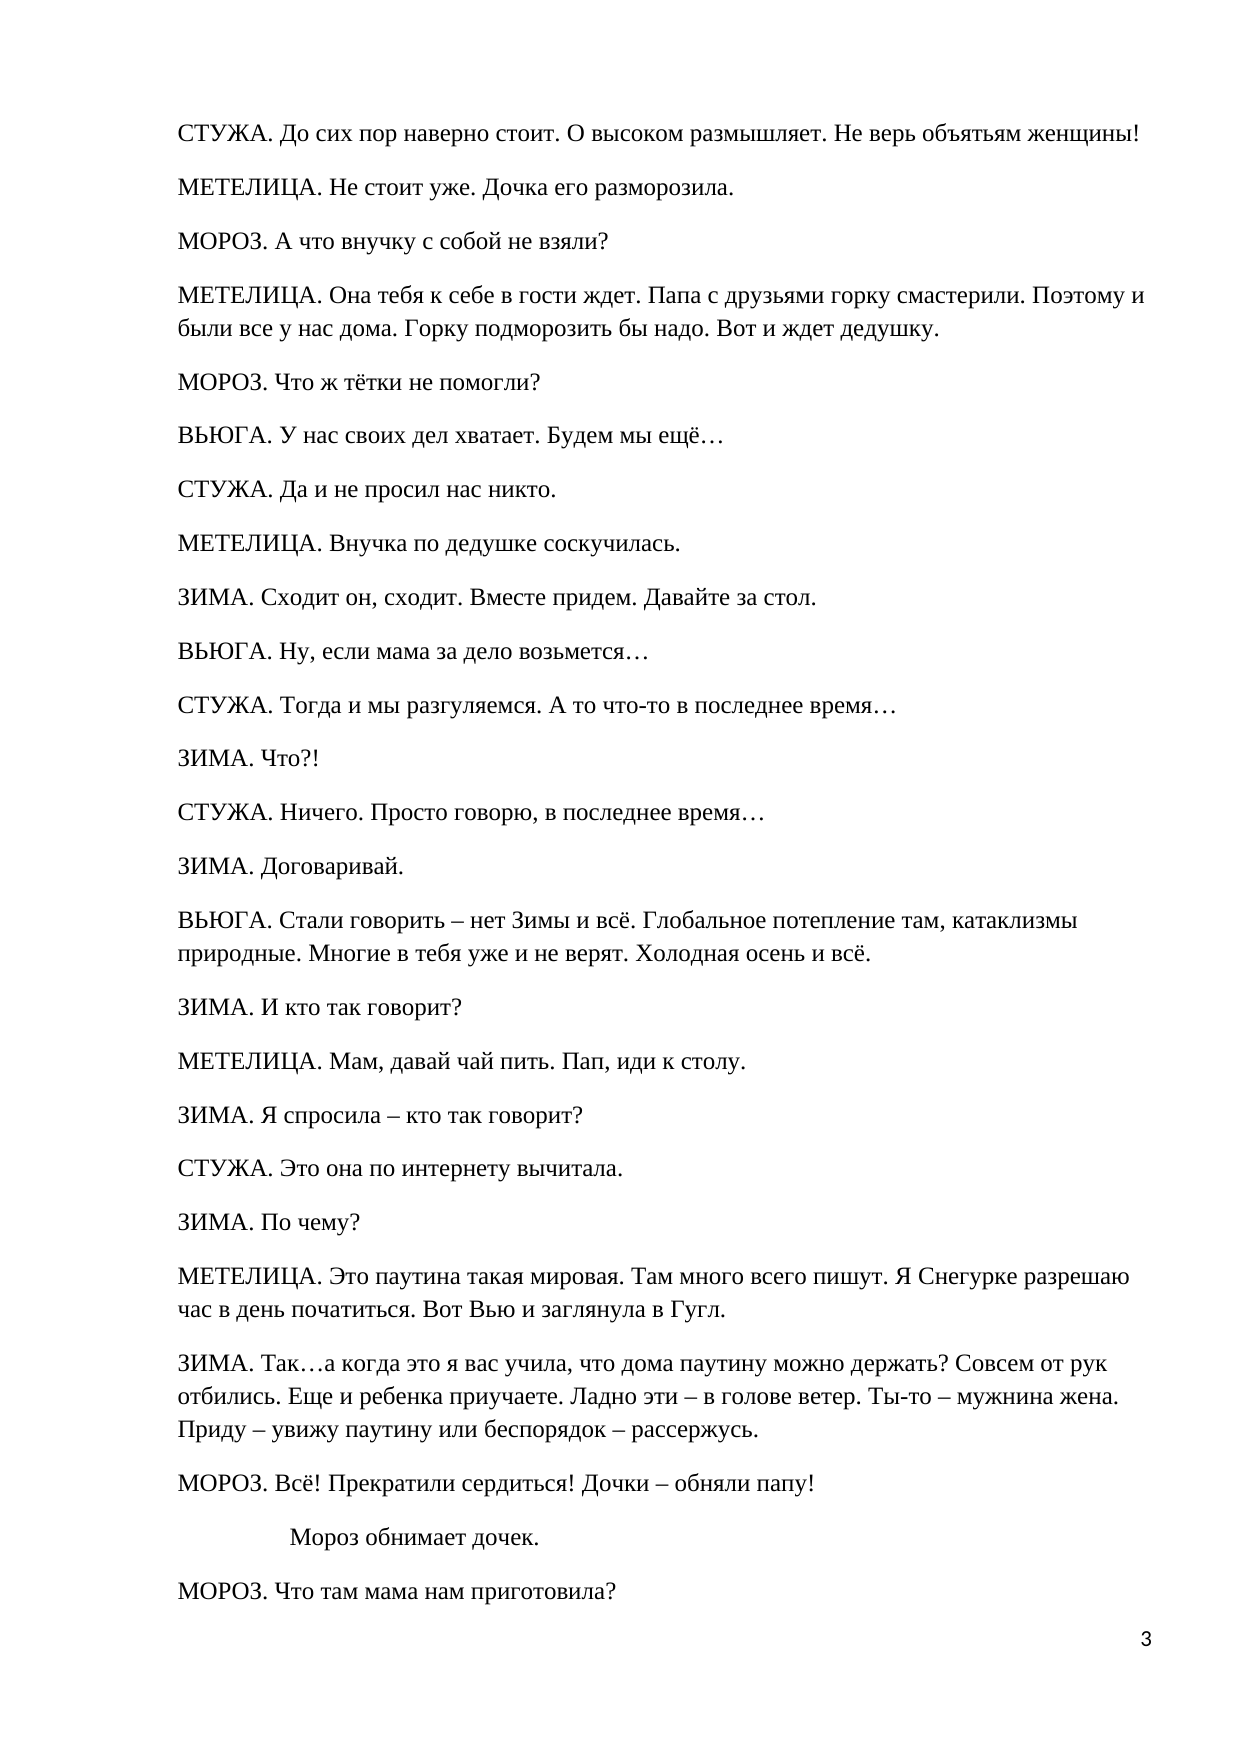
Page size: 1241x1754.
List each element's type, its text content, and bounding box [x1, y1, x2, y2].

text ЗИМА. Я спросила – кто так говорит? [177, 1100, 1152, 1128]
text МЕТЕЛИЦА. Не стоит уже. Дочка его разморозила. [177, 172, 1152, 201]
text МОРОЗ. А что внучку с собой не взяли? [177, 226, 1152, 254]
text ВЬЮГА. Стали говорить – нет Зимы и всё. Глобальное потепление там, катаклизмы природные. Многие в тебя уже и не верят. Холодная осень и всё. [177, 905, 1152, 967]
text ВЬЮГА. Ну, если мама за дело возьмется… [177, 636, 1152, 664]
text СТУЖА. Да и не просил нас никто. [177, 474, 1152, 503]
text СТУЖА. Это она по интернету вычитала. [177, 1153, 1152, 1182]
text ВЬЮГА. У нас своих дел хватает. Будем мы ещё… [177, 420, 1152, 449]
text МОРОЗ. Что там мама нам приготовила? [177, 1576, 1152, 1604]
text МЕТЕЛИЦА. Внучка по дедушке соскучилась. [177, 528, 1152, 557]
text Мороз обнимает дочек. [289, 1522, 1152, 1551]
text СТУЖА. Тогда и мы разгуляемся. А то что-то в последнее время… [177, 690, 1152, 718]
text МЕТЕЛИЦА. Мам, давай чай пить. Пап, иди к столу. [177, 1046, 1152, 1074]
text СТУЖА. Ничего. Просто говорю, в последнее время… [177, 797, 1152, 826]
text СТУЖА. До сих пор наверно стоит. О высоком размышляет. Не верь объятьям женщины! [177, 118, 1152, 147]
text ЗИМА. Договаривай. [177, 851, 1152, 880]
text МЕТЕЛИЦА. Она тебя к себе в гости ждет. Папа с друзьями горку смастерили. Поэтому и были все у нас дома. Горку подморозить бы надо. Вот и ждет дедушку. [177, 280, 1152, 341]
text ЗИМА. И кто так говорит? [177, 992, 1152, 1021]
text ЗИМА. Так…а когда это я вас учила, что дома паутину можно держать? Совсем от рук отбились. Еще и ребенка приучаете. Ладно эти – в голове ветер. Ты-то – мужнина жена. Приду – увижу паутину или беспорядок – рассержусь. [177, 1348, 1152, 1443]
text МЕТЕЛИЦА. Это паутина такая мировая. Там много всего пишут. Я Снегурке разрешаю час в день початиться. Вот Вью и заглянула в Гугл. [177, 1261, 1152, 1323]
text ЗИМА. Что?! [177, 743, 1152, 772]
text МОРОЗ. Всё! Прекратили сердиться! Дочки – обняли папу! [177, 1468, 1152, 1497]
text ЗИМА. Сходит он, сходит. Вместе придем. Давайте за стол. [177, 582, 1152, 611]
text ЗИМА. По чему? [177, 1207, 1152, 1236]
text МОРОЗ. Что ж тётки не помогли? [177, 367, 1152, 395]
